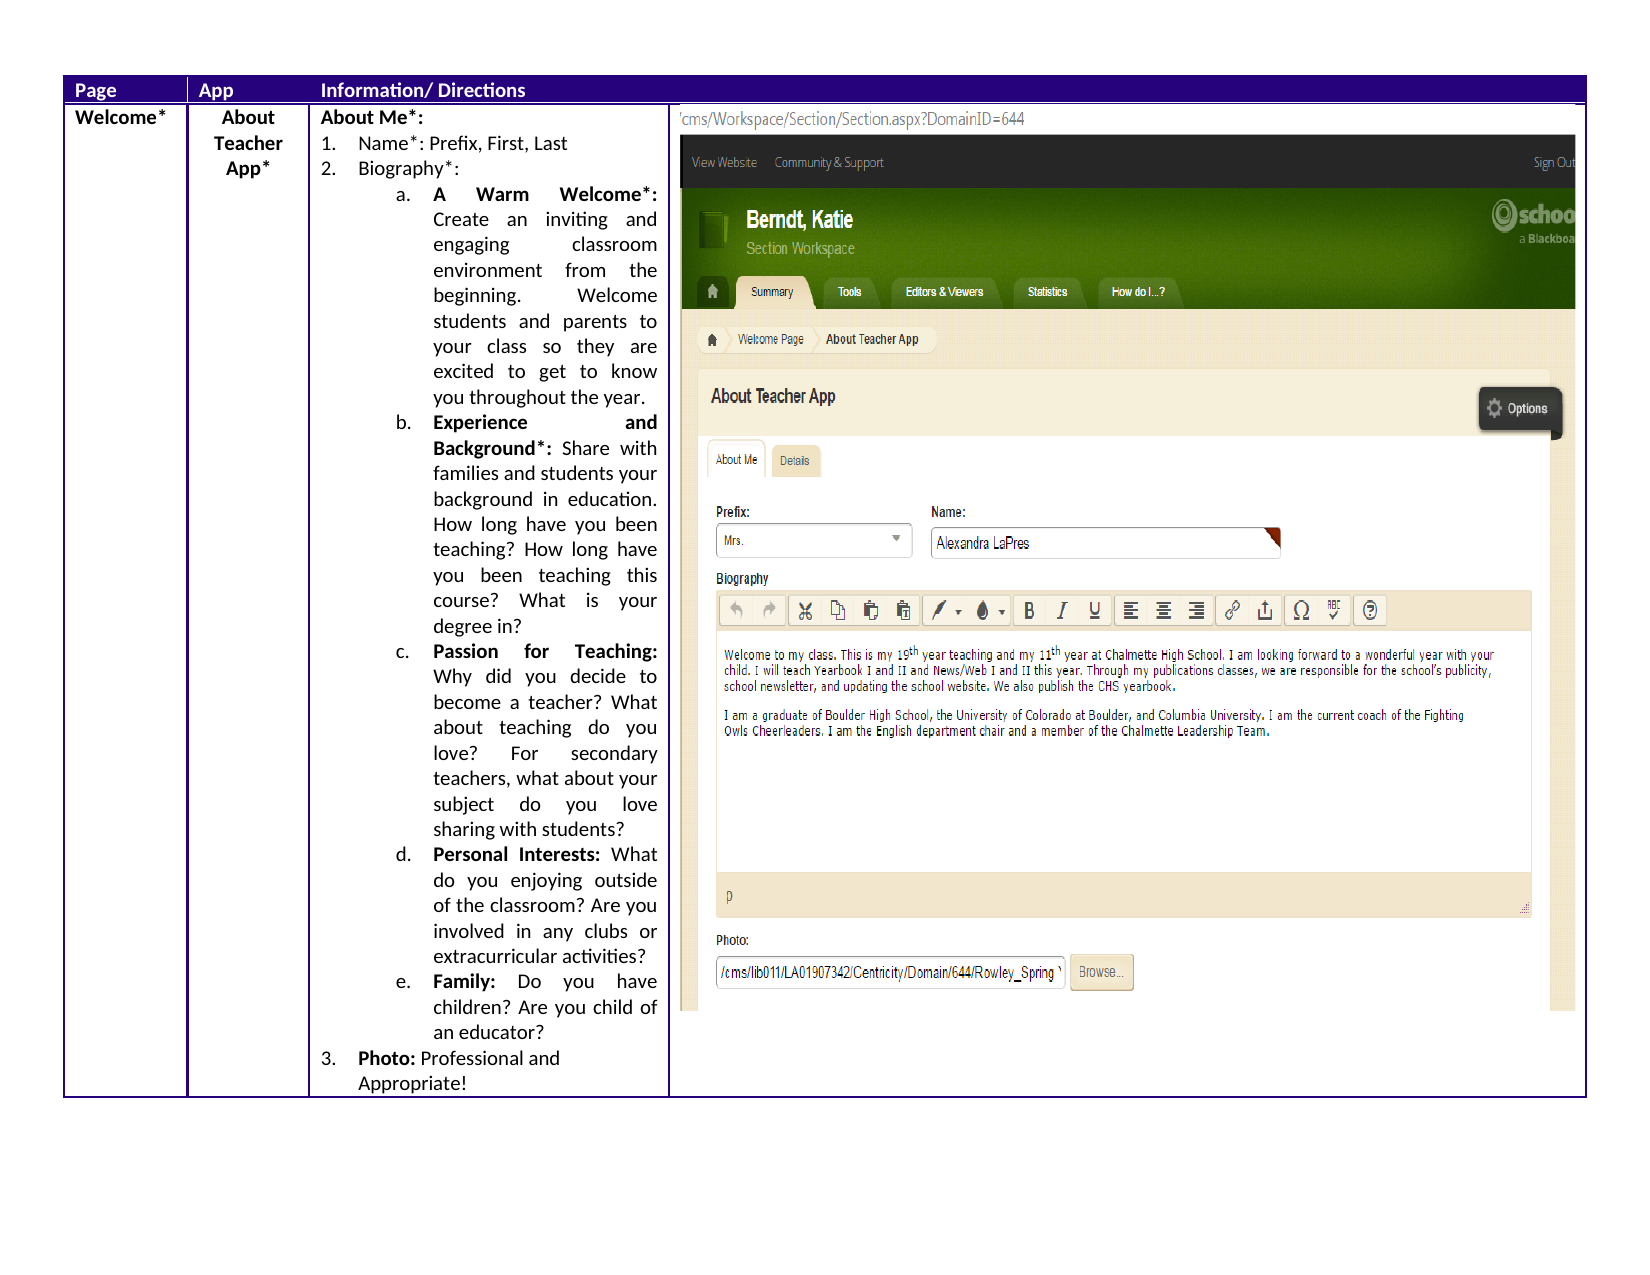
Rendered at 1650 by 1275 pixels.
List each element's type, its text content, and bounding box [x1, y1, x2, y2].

picture [680, 104, 1576, 1011]
table_header Page [65, 77, 187, 102]
table_cell [670, 105, 1585, 1096]
table_cell Welcome* [65, 105, 186, 1096]
table_cell About Teacher App* [189, 105, 308, 1096]
table_header App [188, 77, 309, 102]
table_header Information/ Directions [309, 77, 669, 102]
table_cell About Me*: Name*: Prefix, First, Last Biography*: A Warm Welcome*: Create an inviting and engaging classroom environment from the beginning. Welcome students and parents to your class so they are excited to get to know you throughout the year. Experience and Background*: Share with families and students your background in education. How long have you been teaching? How long have you been teaching this course? What is your degree in? Passion for Teaching: Why did you decide to become a teacher? What about teaching do you love? For secondary teachers, what about your subject do you love sharing with students? Personal Interests: What do you enjoying outside of the classroom? Are you involved in any clubs or extracurricular activities? Family: Do you have children? Are you child of an educator? Photo: Professional and Appropriate! [310, 105, 668, 1096]
table_header [669, 77, 1585, 102]
